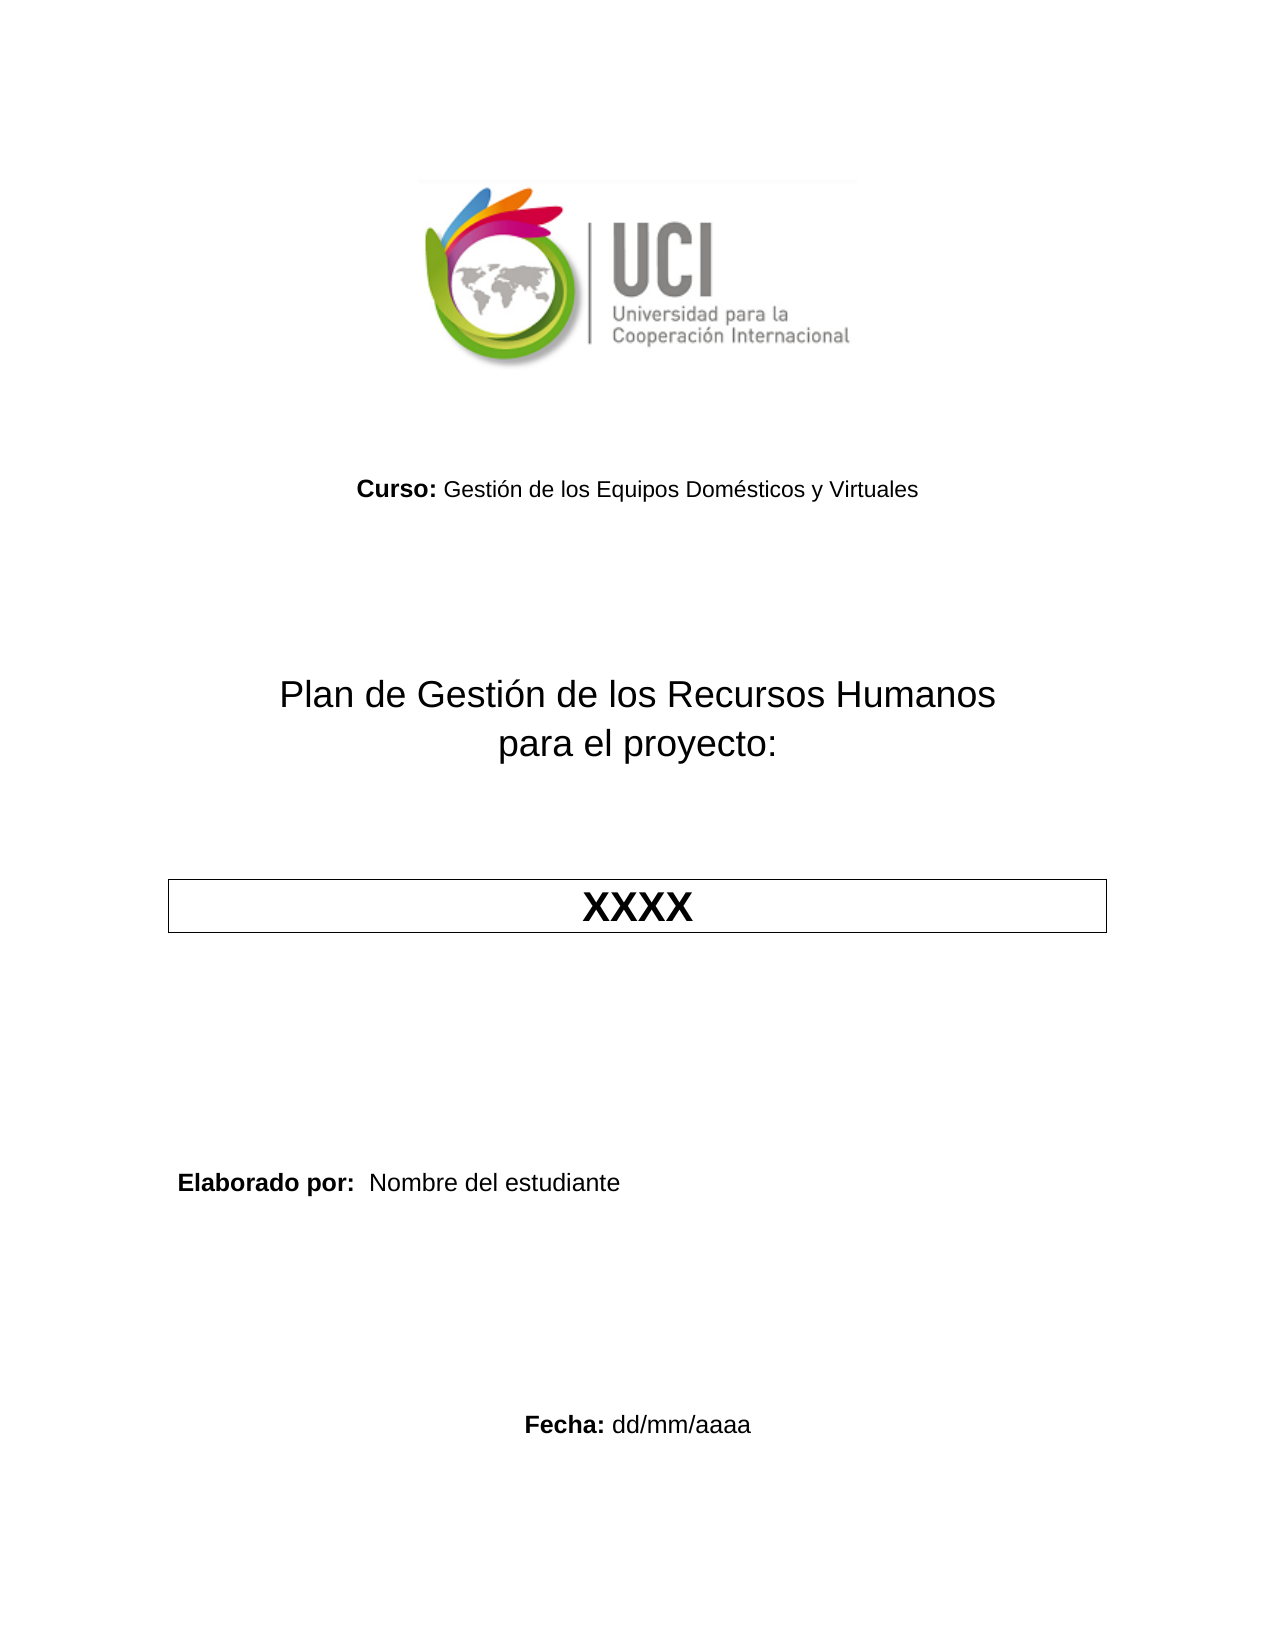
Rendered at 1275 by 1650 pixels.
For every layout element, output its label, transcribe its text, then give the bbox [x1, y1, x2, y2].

text Plan de Gestión de los Recursos Humanos [177, 672, 1098, 715]
text para el proyecto: [177, 721, 1098, 764]
subtitle Fecha: dd/mm/aaaa [177, 1410, 1098, 1439]
text XXXX [169, 880, 1106, 932]
text Elaborado por: Nombre del estudiante [177, 1168, 1098, 1196]
text Curso: Gestión de los Equipos Domésticos y Virtuales [177, 474, 1098, 503]
picture [417, 179, 858, 370]
